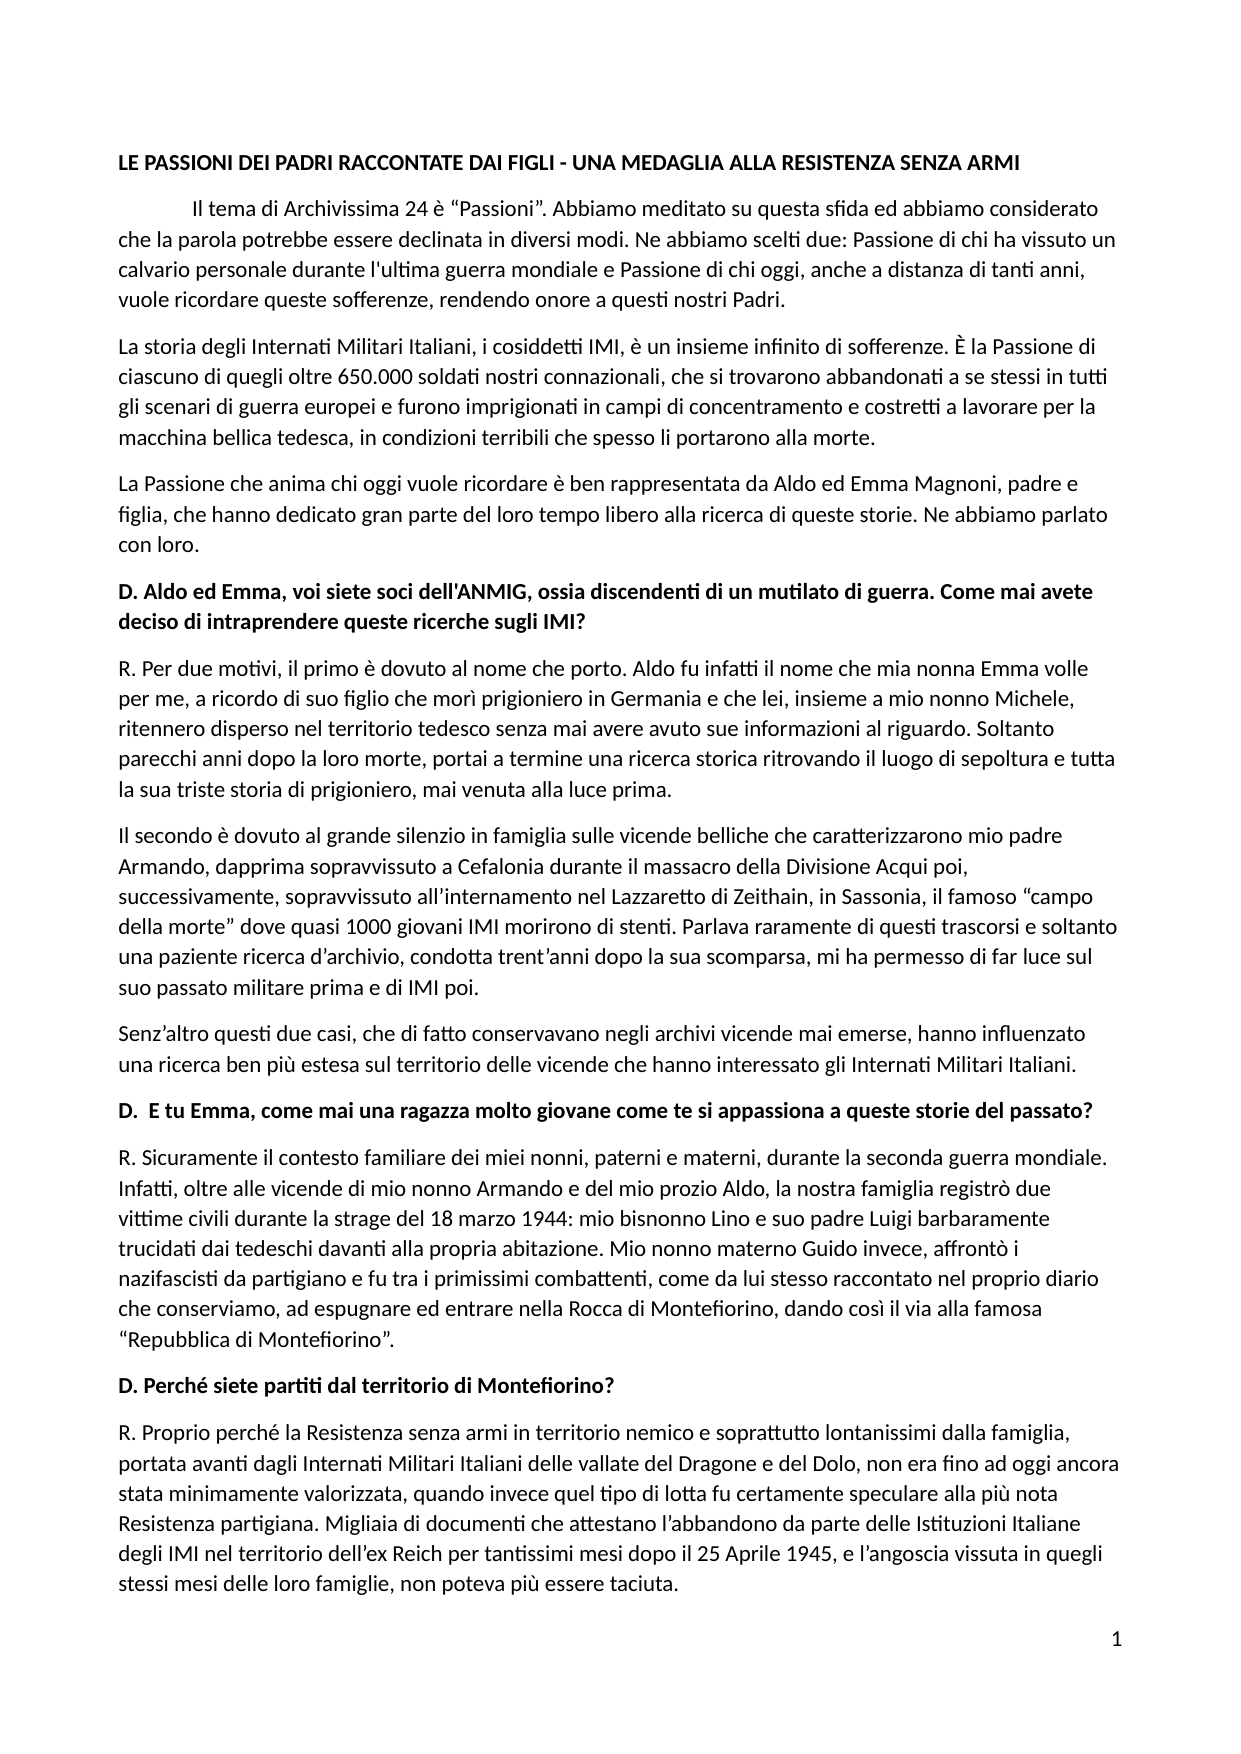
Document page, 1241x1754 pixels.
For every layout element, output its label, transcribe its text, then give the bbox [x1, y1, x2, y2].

text La Passione che anima chi oggi vuole ricordare è ben rappresentata da Aldo ed Emma Magnoni, padre e figlia, che hanno dedicato gran parte del loro tempo libero alla ricerca di queste storie. Ne abbiamo parlato con loro. [118, 469, 1122, 558]
text Il tema di Archivissima 24 è “Passioni”. Abbiamo meditato su questa sfida ed abbiamo considerato che la parola potrebbe essere declinata in diversi modi. Ne abbiamo scelti due: Passione di chi ha vissuto un calvario personale durante l'ultima guerra mondiale e Passione di chi oggi, anche a distanza di tanti anni, vuole ricordare queste sofferenze, rendendo onore a questi nostri Padri. [118, 194, 1122, 313]
text R. Per due motivi, il primo è dovuto al nome che porto. Aldo fu infatti il nome che mia nonna Emma volle per me, a ricordo di suo figlio che morì prigioniero in Germania e che lei, insieme a mio nonno Michele, ritennero disperso nel territorio tedesco senza mai avere avuto sue informazioni al riguardo. Soltanto parecchi anni dopo la loro morte, portai a termine una ricerca storica ritrovando il luogo di sepoltura e tutta la sua triste storia di prigioniero, mai venuta alla luce prima. [118, 654, 1122, 803]
text D. Aldo ed Emma, voi siete soci dell'ANMIG, ossia discendenti di un mutilato di guerra. Come mai avete deciso di intraprendere queste ricerche sugli IMI? [118, 577, 1122, 635]
text La storia degli Internati Militari Italiani, i cosiddetti IMI, è un insieme infinito di sofferenze. È la Passione di ciascuno di quegli oltre 650.000 soldati nostri connazionali, che si trovarono abbandonati a se stessi in tutti gli scenari di guerra europei e furono imprigionati in campi di concentramento e costretti a lavorare per la macchina bellica tedesca, in condizioni terribili che spesso li portarono alla morte. [118, 332, 1122, 451]
text R. Proprio perché la Resistenza senza armi in territorio nemico e soprattutto lontanissimi dalla famiglia, portata avanti dagli Internati Militari Italiani delle vallate del Dragone e del Dolo, non era fino ad oggi ancora stata minimamente valorizzata, quando invece quel tipo di lotta fu certamente speculare alla più nota Resistenza partigiana. Migliaia di documenti che attestano l’abbandono da parte delle Istituzioni Italiane degli IMI nel territorio dell’ex Reich per tantissimi mesi dopo il 25 Aprile 1945, e l’angoscia vissuta in quegli stessi mesi delle loro famiglie, non poteva più essere taciuta. [118, 1418, 1122, 1597]
text Il secondo è dovuto al grande silenzio in famiglia sulle vicende belliche che caratterizzarono mio padre Armando, dapprima sopravvissuto a Cefalonia durante il massacro della Divisione Acqui poi, successivamente, sopravvissuto all’internamento nel Lazzaretto di Zeithain, in Sassonia, il famoso “campo della morte” dove quasi 1000 giovani IMI morirono di stenti. Parlava raramente di questi trascorsi e soltanto una paziente ricerca d’archivio, condotta trent’anni dopo la sua scomparsa, mi ha permesso di far luce sul suo passato militare prima e di IMI poi. [118, 822, 1122, 1001]
text D. Perché siete partiti dal territorio di Montefiorino? [118, 1372, 1122, 1399]
text R. Sicuramente il contesto familiare dei miei nonni, paterni e materni, durante la seconda guerra mondiale. Infatti, oltre alle vicende di mio nonno Armando e del mio prozio Aldo, la nostra famiglia registrò due vittime civili durante la strage del 18 marzo 1944: mio bisnonno Lino e suo padre Luigi barbaramente trucidati dai tedeschi davanti alla propria abitazione. Mio nonno materno Guido invece, affrontò i nazifascisti da partigiano e fu tra i primissimi combattenti, come da lui stesso raccontato nel proprio diario che conserviamo, ad espugnare ed entrare nella Rocca di Montefiorino, dando così il via alla famosa “Repubblica di Montefiorino”. [118, 1143, 1122, 1353]
text D. E tu Emma, come mai una ragazza molto giovane come te si appassiona a queste storie del passato? [118, 1097, 1122, 1124]
text LE PASSIONI DEI PADRI RACCONTATE DAI FIGLI - UNA MEDAGLIA ALLA RESISTENZA SENZA ARMI [118, 148, 1122, 176]
text Senz’altro questi due casi, che di fatto conservavano negli archivi vicende mai emerse, hanno influenzato una ricerca ben più estesa sul territorio delle vicende che hanno interessato gli Internati Militari Italiani. [118, 1019, 1122, 1078]
